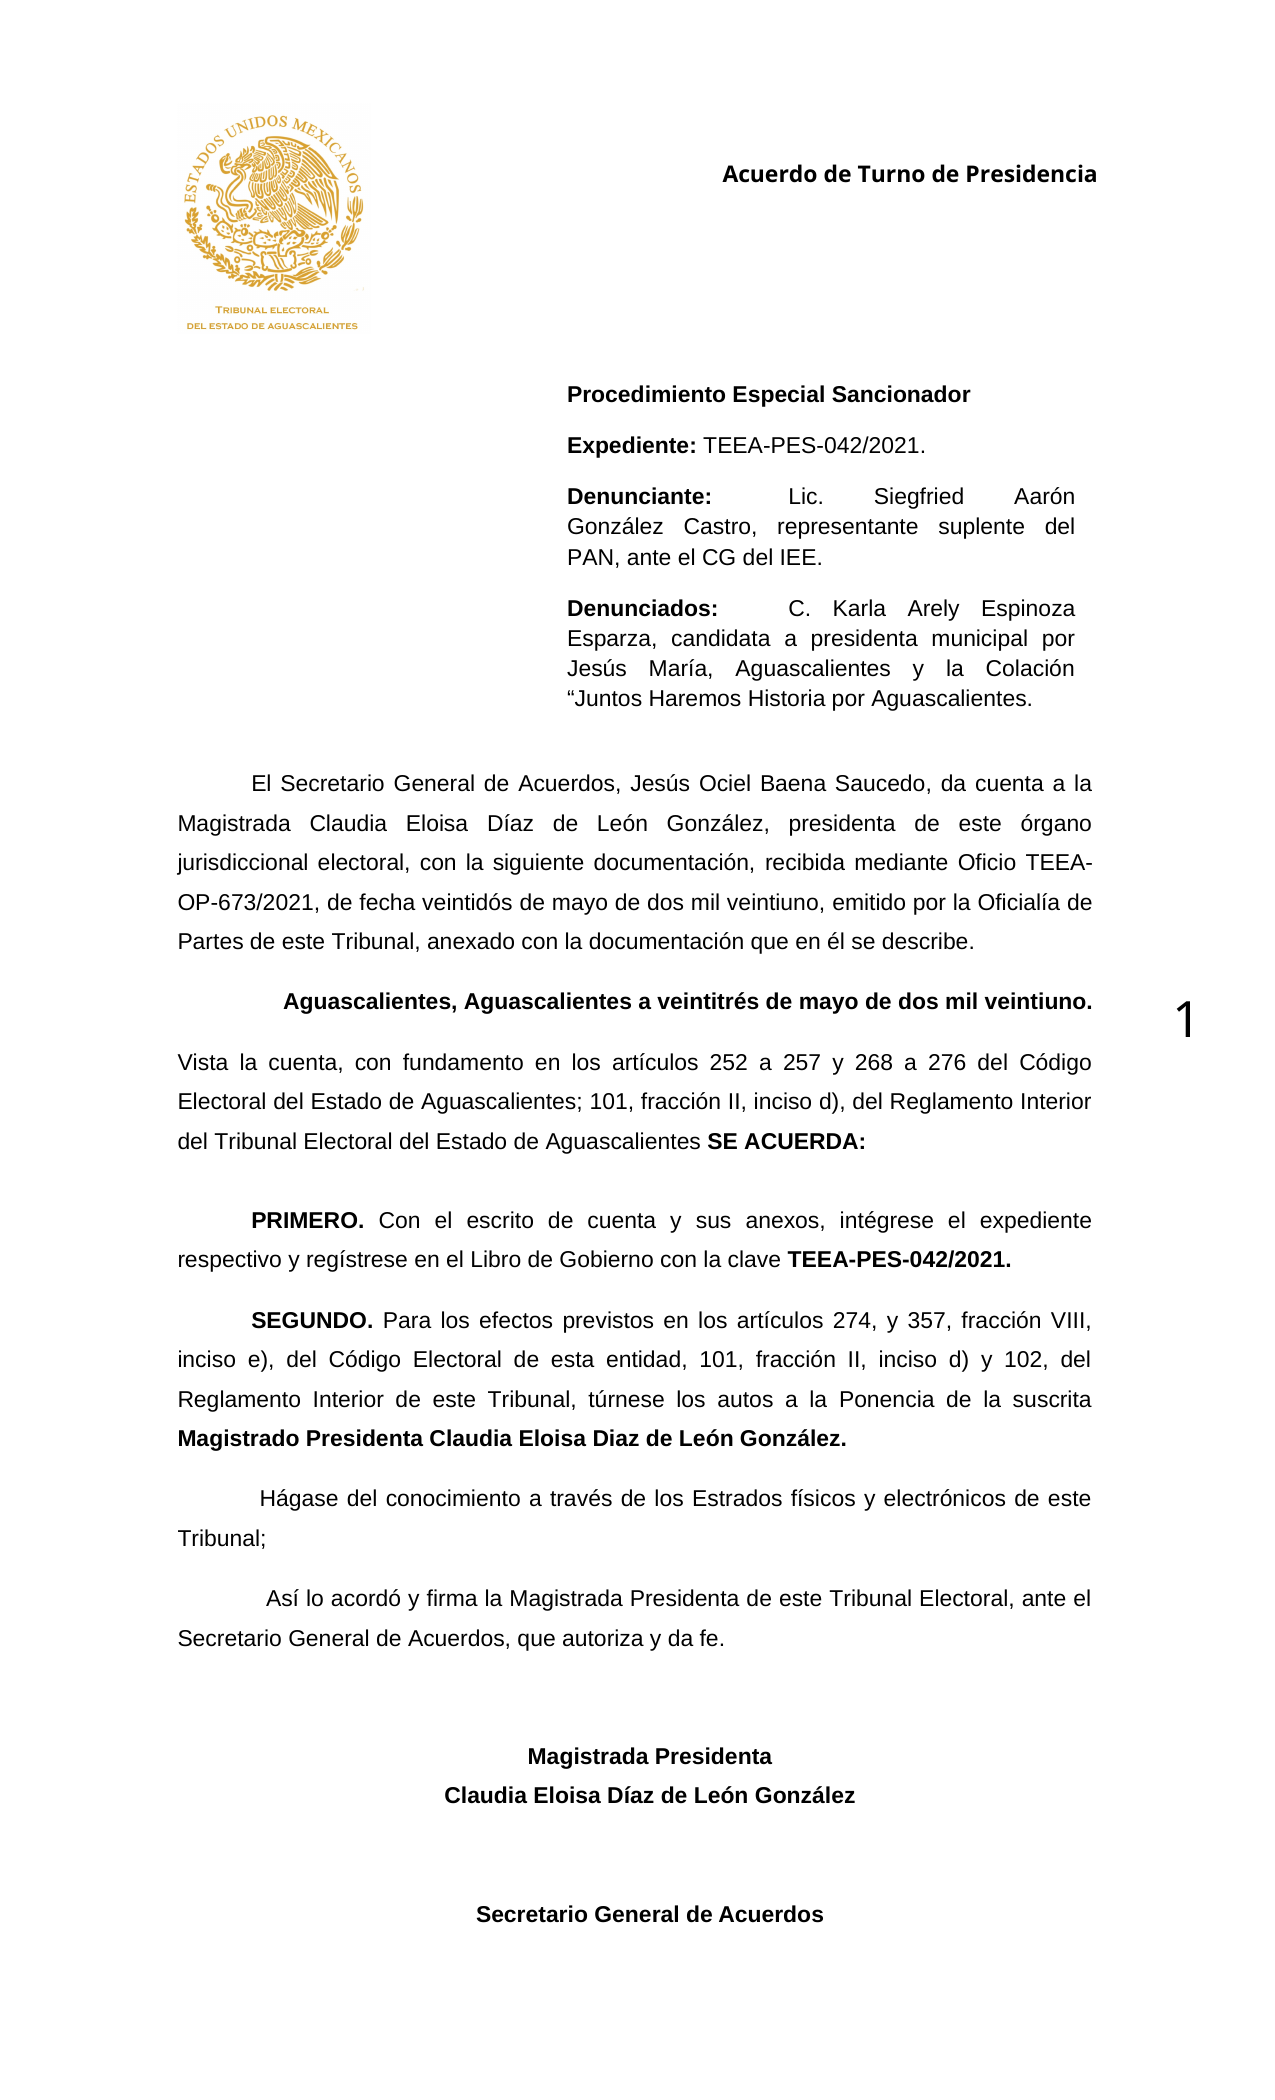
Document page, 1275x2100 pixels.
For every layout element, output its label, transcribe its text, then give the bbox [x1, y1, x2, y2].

text Claudia Eloisa Díaz de León González [207, 1782, 1093, 1809]
text El Secretario General de Acuerdos, Jesús Ociel Baena Saucedo, da cuenta a la Magistrada Claudia Eloisa Díaz de León González, presidenta de este órgano jurisdiccional electoral, con la siguiente documentación, recibida mediante Oficio TEEA-OP-673/2021, de fecha veintidós de mayo de dos mil veintiuno, emitido por la Oficialía de Partes de este Tribunal, anexado con la documentación que en él se describe. [177, 770, 1093, 954]
text Magistrada Presidenta [207, 1743, 1093, 1769]
text Secretario General de Acuerdos [207, 1901, 1093, 1927]
text Aguascalientes, Aguascalientes a veintitrés de mayo de dos mil veintiuno. [177, 988, 1093, 1015]
text Así lo acordó y firma la Magistrada Presidenta de este Tribunal Electoral, ante el Secretario General de Acuerdos, que autoriza y da fe. [177, 1585, 1093, 1651]
text SEGUNDO. Para los efectos previstos en los artículos 274, y 357, fracción VIII, inciso e), del Código Electoral de esta entidad, 101, fracción II, inciso d) y 102, del Reglamento Interior de este Tribunal, túrnese los autos a la Ponencia de la suscrita Magistrado Presidenta Claudia Eloisa Diaz de León González. [177, 1307, 1093, 1451]
picture [177, 103, 371, 334]
text Vista la cuenta, con fundamento en los artículos 252 a 257 y 268 a 276 del Código Electoral del Estado de Aguascalientes; 101, fracción II, inciso d), del Reglamento Interior del Tribunal Electoral del Estado de Aguascalientes SE ACUERDA: [177, 1049, 1093, 1154]
text PRIMERO. Con el escrito de cuenta y sus anexos, intégrese el expediente respectivo y regístrese en el Libro de Gobierno con la clave TEEA-PES-042/2021. [177, 1207, 1093, 1273]
text Hágase del conocimiento a través de los Estrados físicos y electrónicos de este Tribunal; [177, 1485, 1093, 1551]
